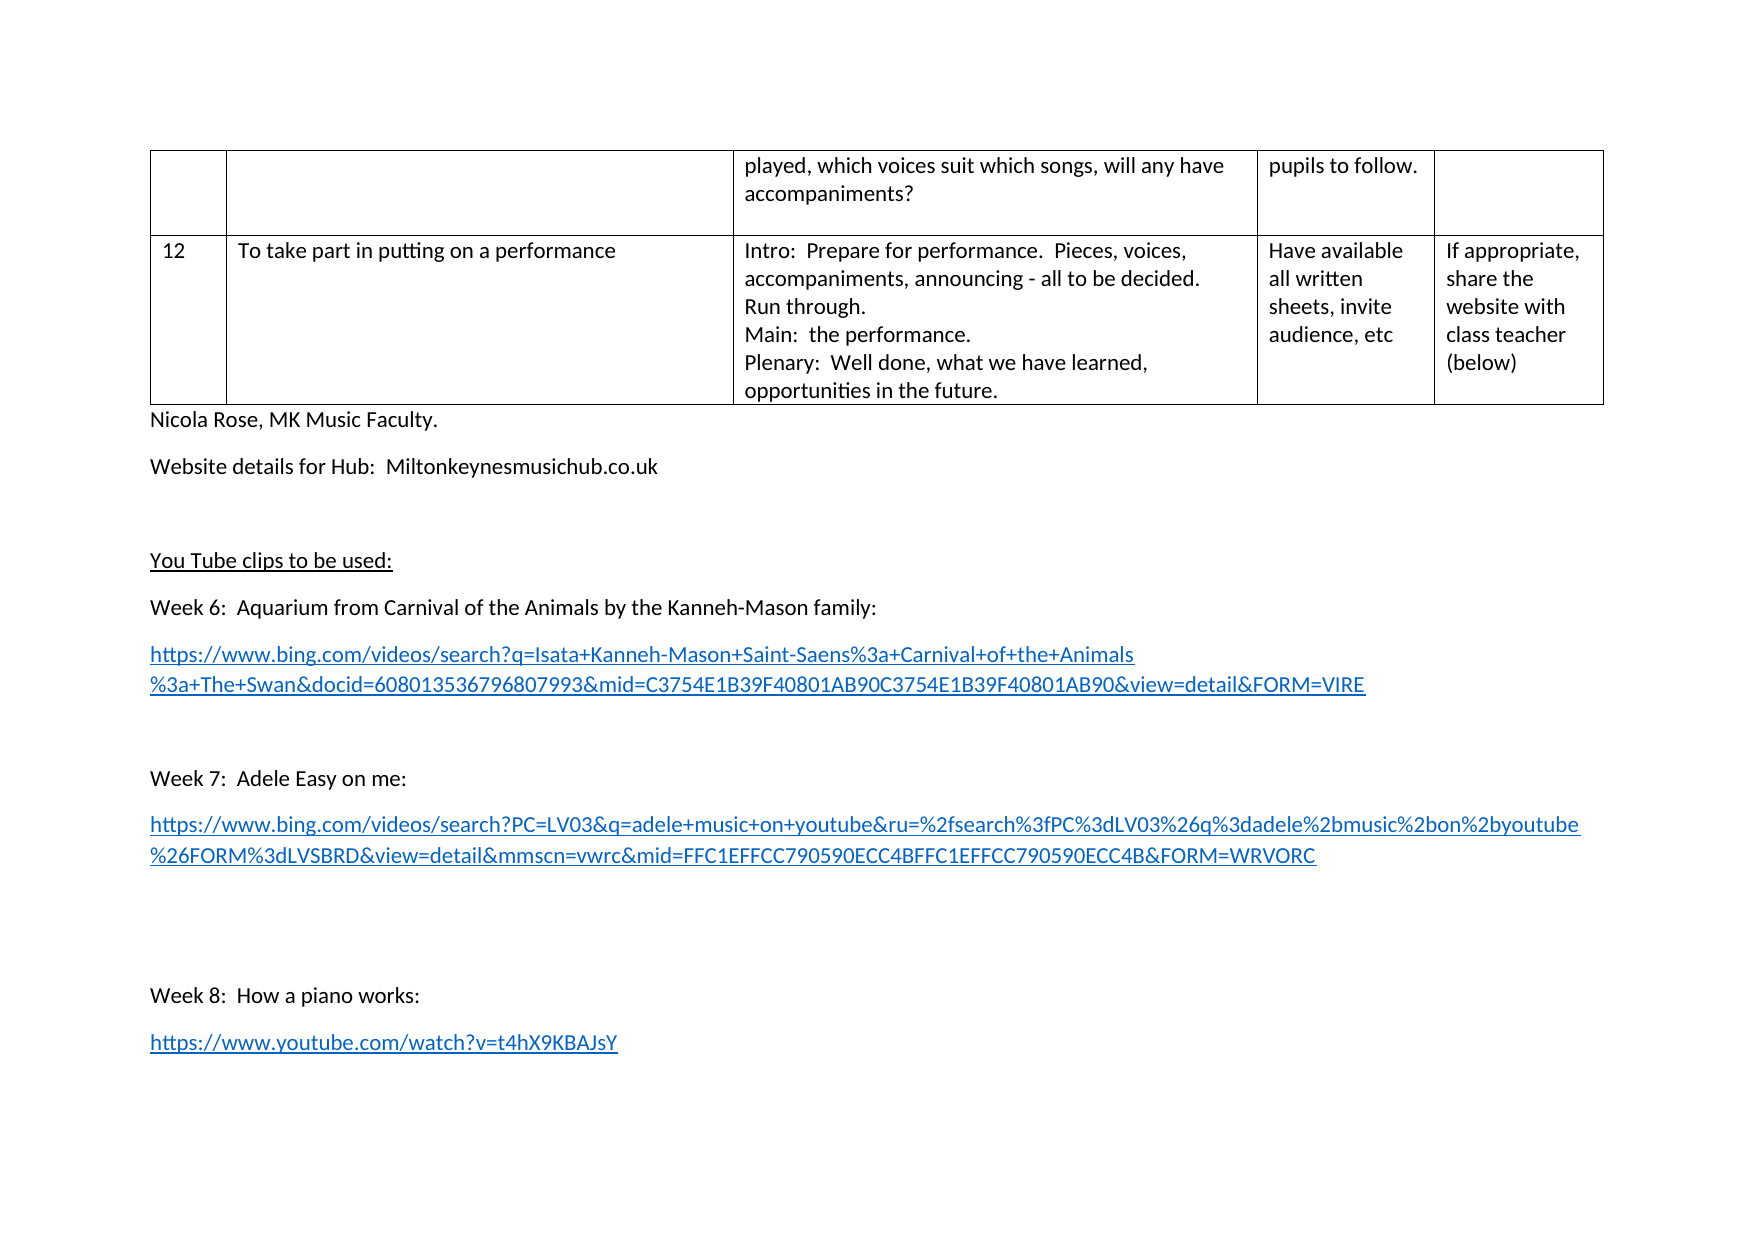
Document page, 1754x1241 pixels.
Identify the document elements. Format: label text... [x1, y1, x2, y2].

text Week 7: Adele Easy on me: [150, 764, 1604, 792]
text https://www.bing.com/videos/search?q=Isata+Kanneh-Mason+Saint-Saens%3a+Carnival+of+the+Animals%3a+The+Swan&docid=608013536796807993&mid=C3754E1B39F40801AB90C3754E1B39F40801AB90&view=detail&FORM=VIRE [150, 640, 1604, 698]
table_cell Have available all written sheets, invite audience, etc [1258, 236, 1434, 404]
text Week 6: Aquarium from Carnival of the Animals by the Kanneh-Mason family: [150, 593, 1604, 621]
table_cell 12 [151, 236, 226, 404]
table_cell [227, 151, 733, 235]
text Nicola Rose, MK Music Faculty. [150, 405, 1604, 433]
text https://www.bing.com/videos/search?PC=LV03&q=adele+music+on+youtube&ru=%2fsearch%3fPC%3dLV03%26q%3dadele%2bmusic%2bon%2byoutube%26FORM%3dLVSBRD&view=detail&mmscn=vwrc&mid=FFC1EFFCC790590ECC4BFFC1EFFCC790590ECC4B&FORM=WRVORC [150, 811, 1604, 869]
text You Tube clips to be used: [150, 546, 1604, 574]
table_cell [1435, 151, 1603, 235]
table_cell Intro: Prepare for performance. Pieces, voices, accompaniments, announcing - all to be decided. Run through. Main: the performance. Plenary: Well done, what we have learned, opportunities in the future. [734, 236, 1257, 404]
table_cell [734, 151, 1257, 235]
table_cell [1258, 151, 1434, 235]
text Week 8: How a piano works: [150, 981, 1604, 1009]
table_cell To take part in putting on a performance [227, 236, 733, 404]
table_cell If appropriate, share the website with class teacher (below) [1435, 236, 1603, 404]
text https://www.youtube.com/watch?v=t4hX9KBAJsY [150, 1028, 1604, 1056]
text Website details for Hub: Miltonkeynesmusichub.co.uk [150, 452, 1604, 480]
table_cell 11 [151, 151, 226, 235]
